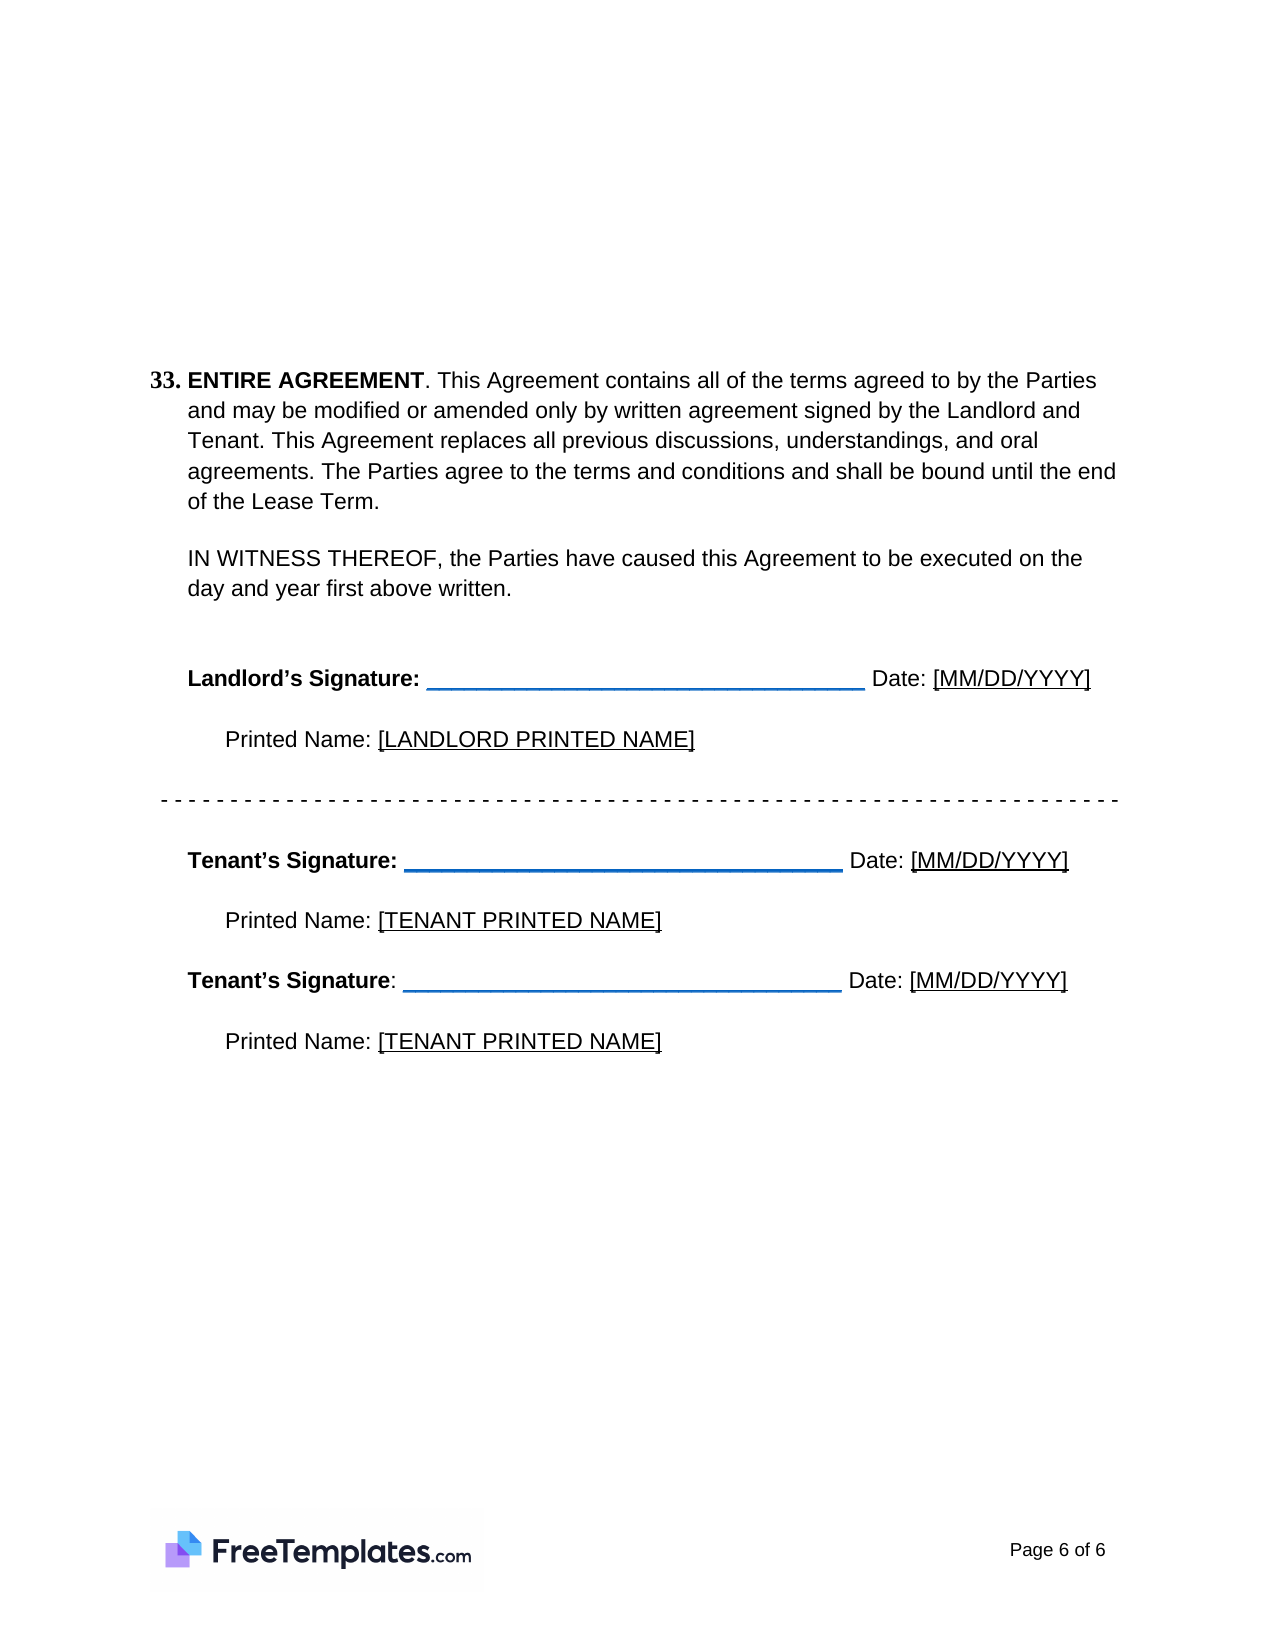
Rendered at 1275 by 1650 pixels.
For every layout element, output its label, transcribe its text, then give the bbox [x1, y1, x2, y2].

text - - - - - - - - - - - - - - - - - - - - - - - - - - - - - - - - - - - - - - - - - - - - - - - - - - - - - - - - - - - - - - - - - - - - - [160, 786, 1125, 812]
picture [150, 1508, 484, 1592]
text Tenant’s Signature: ___________________________________ Date: [MM/DD/YYYY] [187, 967, 1125, 994]
text Printed Name: [LANDLORD PRINTED NAME] [225, 726, 1125, 752]
text Printed Name: [TENANT PRINTED NAME] [225, 1028, 1125, 1054]
text Printed Name: [TENANT PRINTED NAME] [225, 907, 1125, 933]
list Landlord’s Signature: ___________________________________ Date: [MM/DD/YYYY] [187, 665, 1125, 692]
list IN WITNESS THEREOF, the Parties have caused this Agreement to be executed on the day and year first above written. [187, 544, 1125, 601]
text Tenant’s Signature: ___________________________________ Date: [MM/DD/YYYY] [187, 847, 1125, 873]
list ENTIRE AGREEMENT. This Agreement contains all of the terms agreed to by the Parties and may be modified or amended only by written agreement signed by the Landlord and Tenant. This Agreement replaces all previous discussions, understandings, and oral agreements. The Parties agree to the terms and conditions and shall be bound until the end of the Lease Term. [150, 365, 1125, 514]
